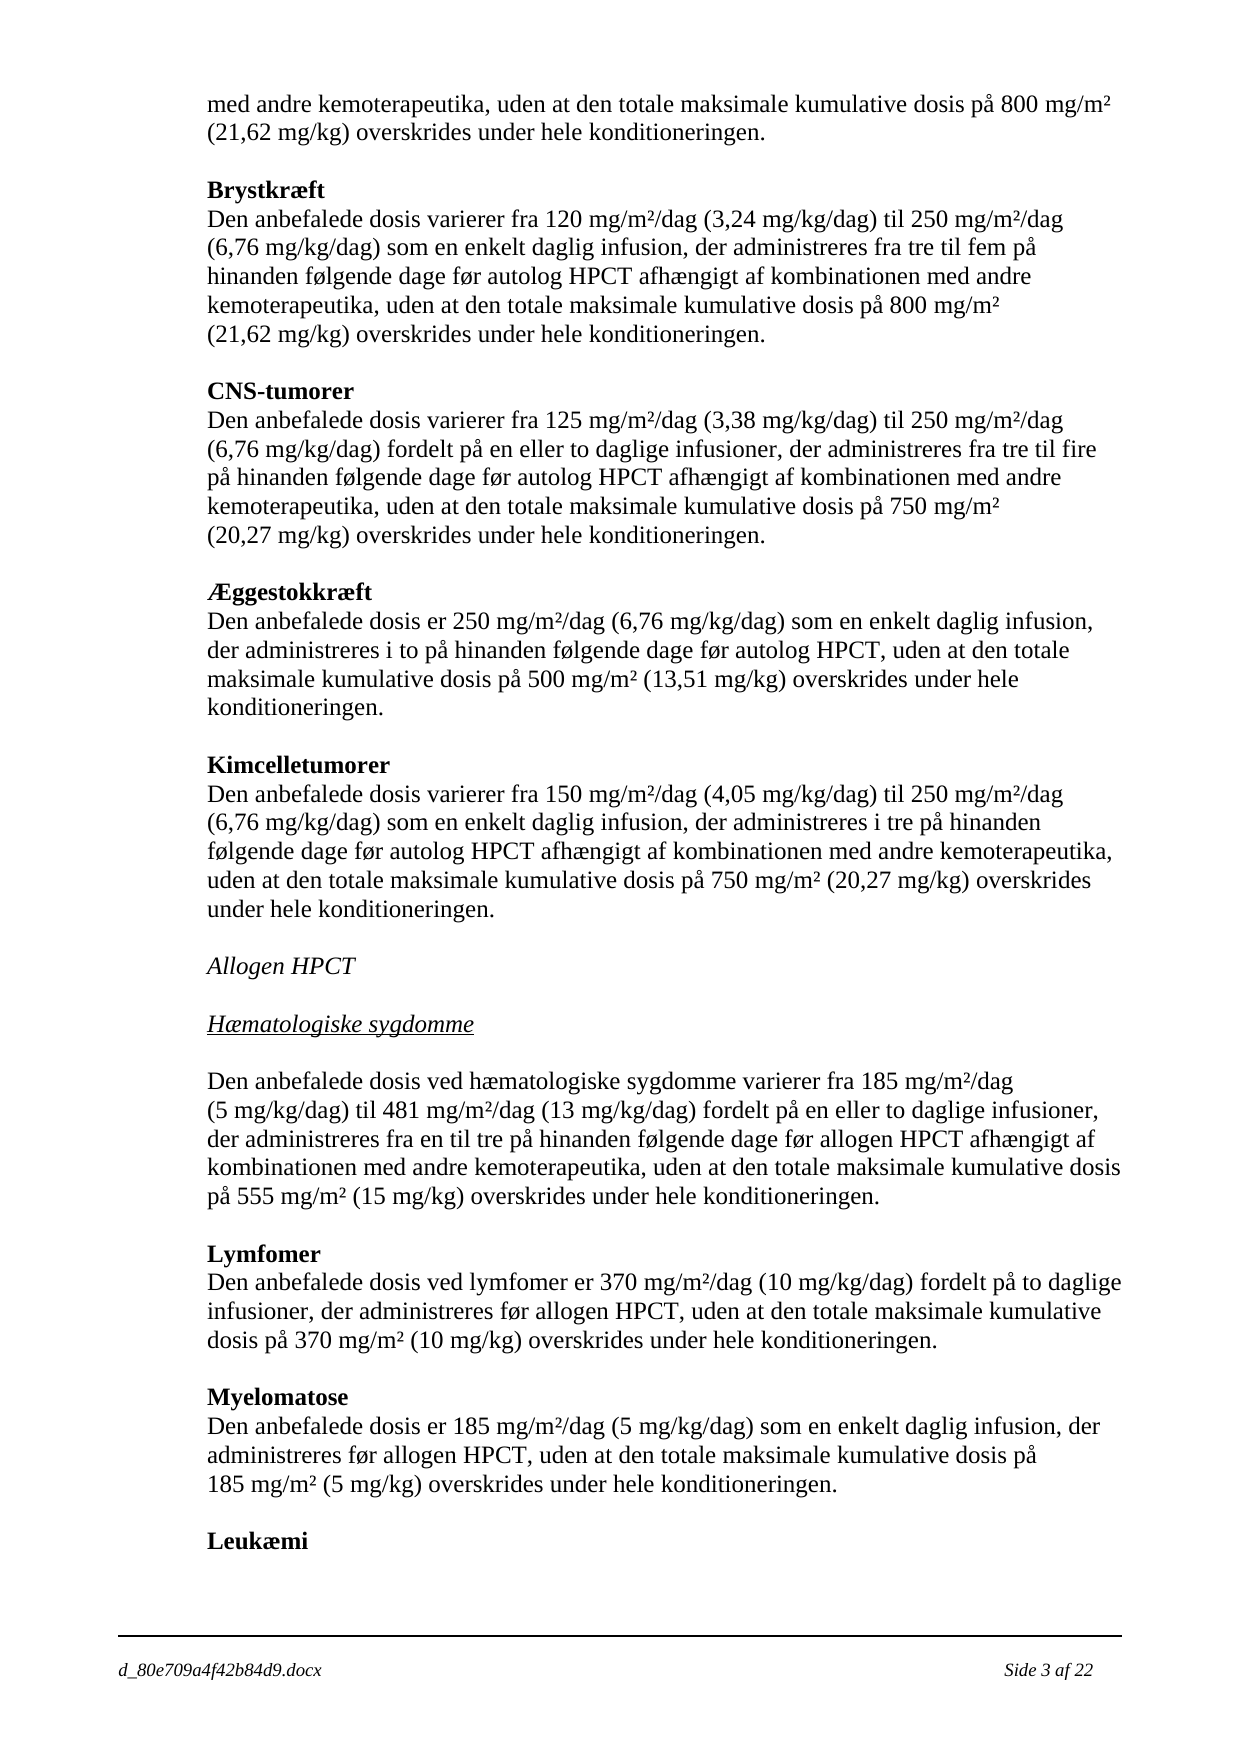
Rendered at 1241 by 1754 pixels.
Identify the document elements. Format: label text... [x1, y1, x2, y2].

text Den anbefalede dosis er 185 mg/m²/dag (5 mg/kg/dag) som en enkelt daglig infusion, der administreres før allogen HPCT, uden at den totale maksimale kumulative dosis på 185 mg/m² (5 mg/kg) overskrides under hele konditioneringen. [207, 1411, 1122, 1497]
text Æggestokkræft [207, 577, 1122, 606]
text Myelomatose [207, 1382, 1122, 1411]
text Den anbefalede dosis er 250 mg/m²/dag (6,76 mg/kg/dag) som en enkelt daglig infusion, der administreres i to på hinanden følgende dage før autolog HPCT, uden at den totale maksimale kumulative dosis på 500 mg/m² (13,51 mg/kg) overskrides under hele konditioneringen. [207, 606, 1122, 721]
text Den anbefalede dosis varierer fra 120 mg/m²/dag (3,24 mg/kg/dag) til 250 mg/m²/dag (6,76 mg/kg/dag) som en enkelt daglig infusion, der administreres fra tre til fem på hinanden følgende dage før autolog HPCT afhængigt af kombinationen med andre kemoterapeutika, uden at den totale maksimale kumulative dosis på 800 mg/m² (21,62 mg/kg) overskrides under hele konditioneringen. [207, 204, 1122, 347]
text Leukæmi [207, 1526, 1122, 1555]
text CNS-tumorer [207, 376, 1122, 405]
text Hæmatologiske sygdomme [207, 1009, 1122, 1037]
text Den anbefalede dosis varierer fra 125 mg/m²/dag (3,38 mg/kg/dag) til 250 mg/m²/dag (6,76 mg/kg/dag) fordelt på en eller to daglige infusioner, der administreres fra tre til fire på hinanden følgende dage før autolog HPCT afhængigt af kombinationen med andre kemoterapeutika, uden at den totale maksimale kumulative dosis på 750 mg/m² (20,27 mg/kg) overskrides under hele konditioneringen. [207, 405, 1122, 549]
text Den anbefalede dosis ved hæmatologiske sygdomme varierer fra 185 mg/m²/dag (5 mg/kg/dag) til 481 mg/m²/dag (13 mg/kg/dag) fordelt på en eller to daglige infusioner, der administreres fra en til tre på hinanden følgende dage før allogen HPCT afhængigt af kombinationen med andre kemoterapeutika, uden at den totale maksimale kumulative dosis på 555 mg/m² (15 mg/kg) overskrides under hele konditioneringen. [207, 1066, 1122, 1210]
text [207, 89, 1122, 146]
text Den anbefalede dosis varierer fra 150 mg/m²/dag (4,05 mg/kg/dag) til 250 mg/m²/dag (6,76 mg/kg/dag) som en enkelt daglig infusion, der administreres i tre på hinanden følgende dage før autolog HPCT afhængigt af kombinationen med andre kemoterapeutika, uden at den totale maksimale kumulative dosis på 750 mg/m² (20,27 mg/kg) overskrides under hele konditioneringen. [207, 779, 1122, 922]
text Kimcelletumorer [207, 750, 1122, 779]
text Lymfomer [207, 1239, 1122, 1267]
text Brystkræft [207, 175, 1122, 204]
text Den anbefalede dosis ved lymfomer er 370 mg/m²/dag (10 mg/kg/dag) fordelt på to daglige infusioner, der administreres før allogen HPCT, uden at den totale maksimale kumulative dosis på 370 mg/m² (10 mg/kg) overskrides under hele konditioneringen. [207, 1267, 1122, 1354]
text Allogen HPCT [207, 951, 1122, 980]
